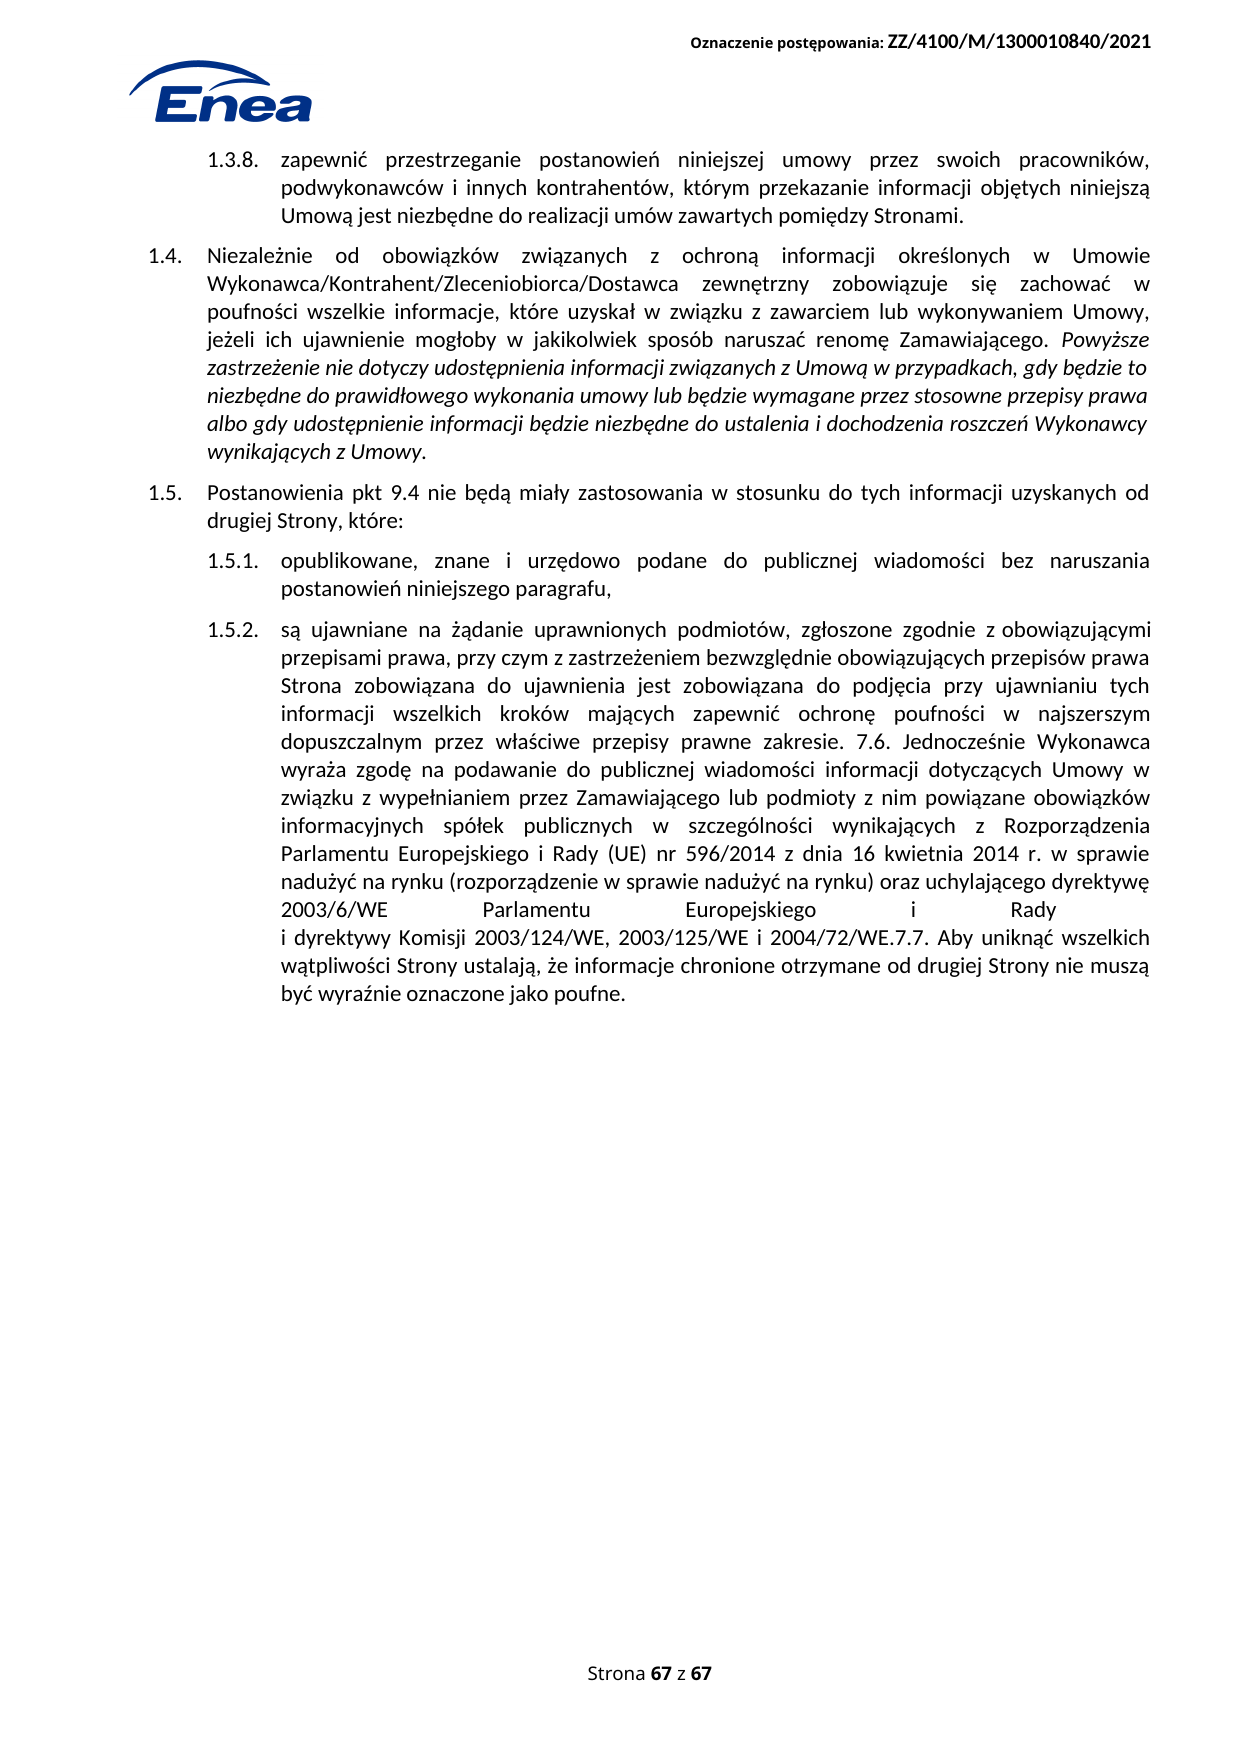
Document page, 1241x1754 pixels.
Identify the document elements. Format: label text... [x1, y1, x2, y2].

list opublikowane, znane i urzędowo podane do publicznej wiadomości bez naruszania postanowień niniejszego paragrafu, [207, 547, 1152, 603]
list są ujawniane na żądanie uprawnionych podmiotów, zgłoszone zgodnie z obowiązującymi przepisami prawa, przy czym z zastrzeżeniem bezwzględnie obowiązujących przepisów prawa Strona zobowiązana do ujawnienia jest zobowiązana do podjęcia przy ujawnianiu tych informacji wszelkich kroków mających zapewnić ochronę poufności w najszerszym dopuszczalnym przez właściwe przepisy prawne zakresie. 7.6. Jednocześnie Wykonawca wyraża zgodę na podawanie do publicznej wiadomości informacji dotyczących Umowy w związku z wypełnianiem przez Zamawiającego lub podmioty z nim powiązane obowiązków informacyjnych spółek publicznych w szczególności wynikających z Rozporządzenia Parlamentu Europejskiego i Rady (UE) nr 596/2014 z dnia 16 kwietnia 2014 r. w sprawie nadużyć na rynku (rozporządzenie w sprawie nadużyć na rynku) oraz uchylającego dyrektywę 2003/6/WE Parlamentu Europejskiego i Rady i dyrektywy Komisji 2003/124/WE, 2003/125/WE i 2004/72/WE.7.7. Aby uniknąć wszelkich wątpliwości Strony ustalają, że informacje chronione otrzymane od drugiej Strony nie muszą być wyraźnie oznaczone jako poufne. [207, 615, 1152, 1007]
list zapewnić przestrzeganie postanowień niniejszej umowy przez swoich pracowników, podwykonawców i innych kontrahentów, którym przekazanie informacji objętych niniejszą Umową jest niezbędne do realizacji umów zawartych pomiędzy Stronami. [207, 145, 1152, 229]
list Niezależnie od obowiązków związanych z ochroną informacji określonych w Umowie Wykonawca/Kontrahent/Zleceniobiorca/Dostawca zewnętrzny zobowiązuje się zachować w poufności wszelkie informacje, które uzyskał w związku z zawarciem lub wykonywaniem Umowy, jeżeli ich ujawnienie mogłoby w jakikolwiek sposób naruszać renomę Zamawiającego. Powyższe zastrzeżenie nie dotyczy udostępnienia informacji związanych z Umową w przypadkach, gdy będzie to niezbędne do prawidłowego wykonania umowy lub będzie wymagane przez stosowne przepisy prawa albo gdy udostępnienie informacji będzie niezbędne do ustalenia i dochodzenia roszczeń Wykonawcy wynikających z Umowy. [148, 241, 1152, 466]
list Postanowienia pkt 9.4 nie będą miały zastosowania w stosunku do tych informacji uzyskanych od drugiej Strony, które: [148, 478, 1152, 534]
picture [117, 50, 324, 124]
